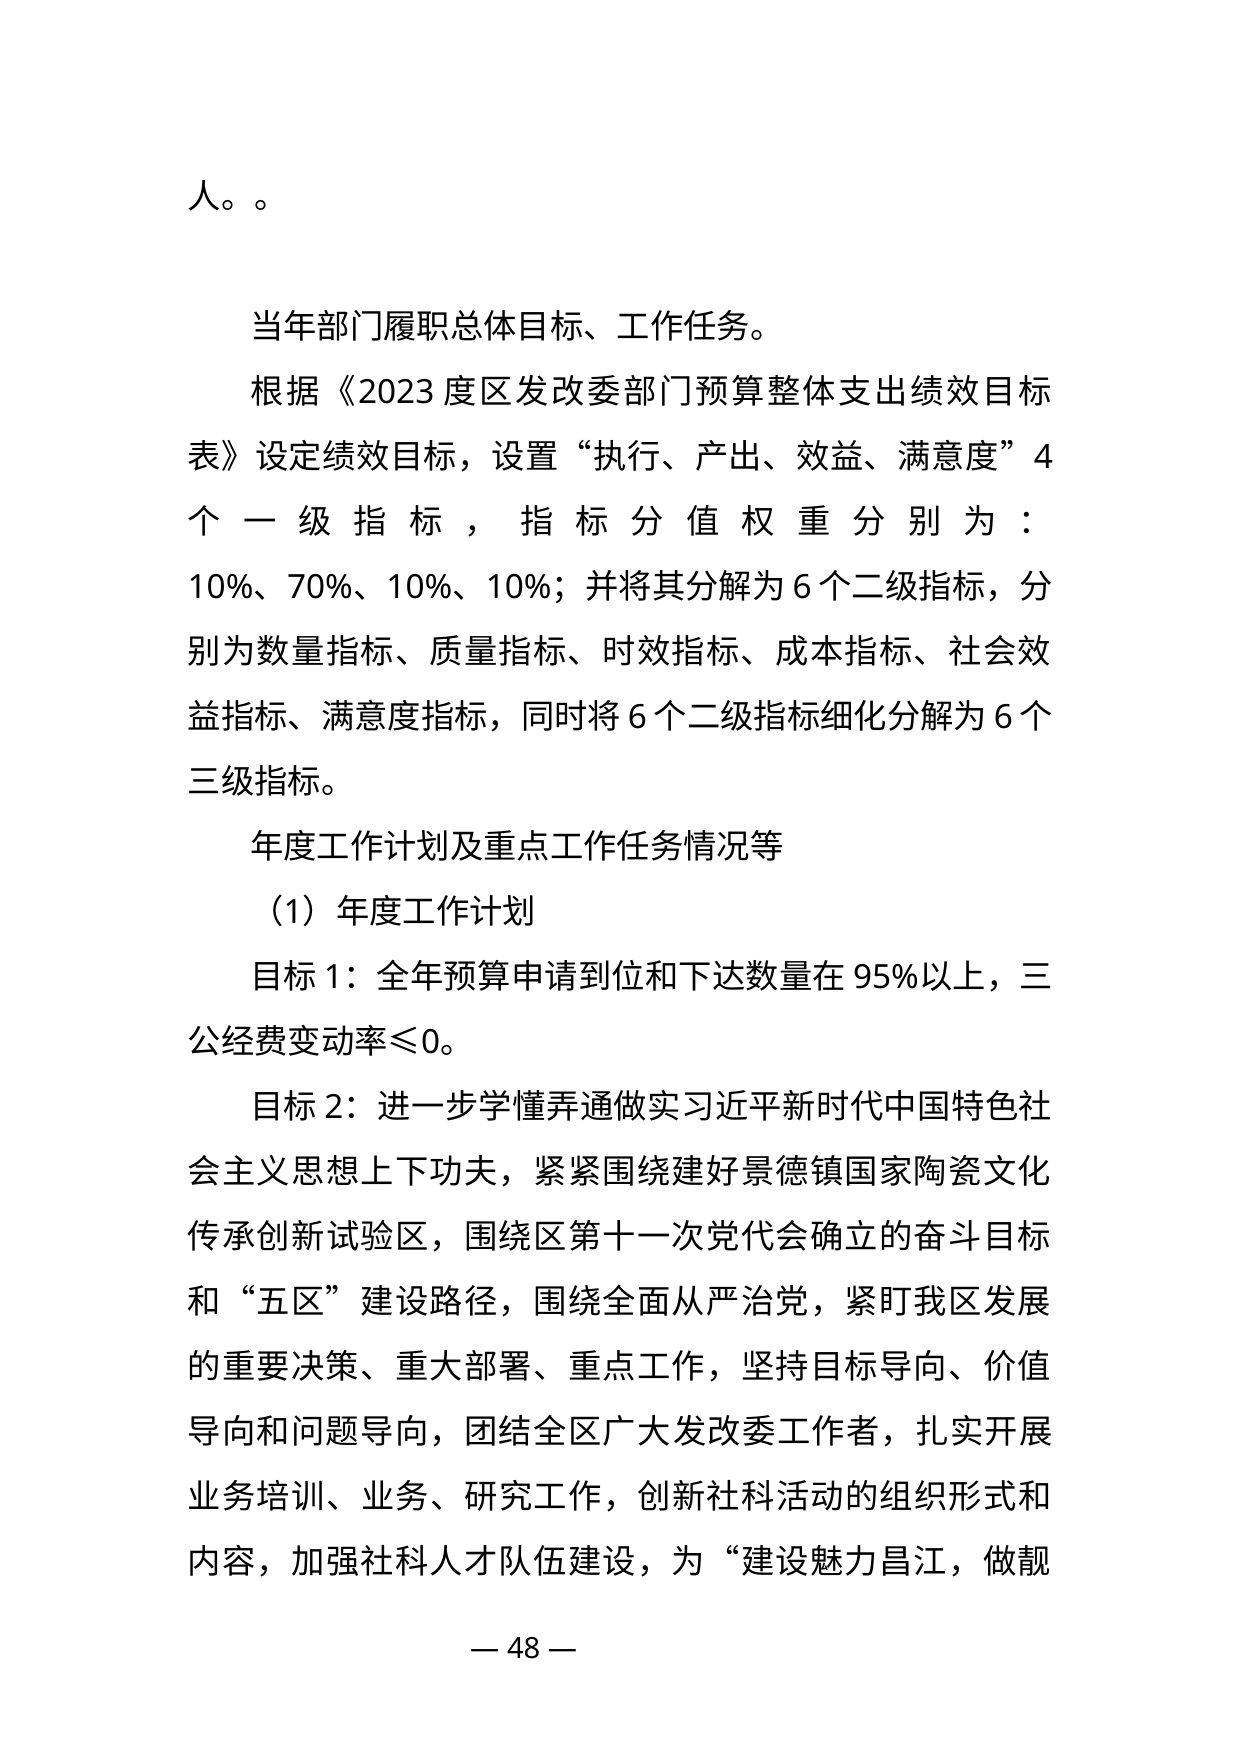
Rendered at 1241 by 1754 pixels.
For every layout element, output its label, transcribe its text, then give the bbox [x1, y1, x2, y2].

text 当年部门履职总体目标、工作任务。 [187, 292, 1053, 357]
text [187, 1072, 1053, 1592]
text （1）年度工作计划 [187, 877, 1053, 942]
text 目标1：全年预算申请到位和下达数量在95%以上，三公经费变动率≤0。 [187, 942, 1053, 1072]
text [187, 162, 1053, 227]
text 年度工作计划及重点工作任务情况等 [187, 812, 1053, 877]
text 根据《2023度区发改委部门预算整体支出绩效目标表》设定绩效目标，设置“执行、产出、效益、满意度”4个一级指标，指标分值权重分别为：10%、70%、10%、10%；并将其分解为6个二级指标，分别为数量指标、质量指标、时效指标、成本指标、社会效益指标、满意度指标，同时将6个二级指标细化分解为6个三级指标。 [187, 357, 1053, 812]
